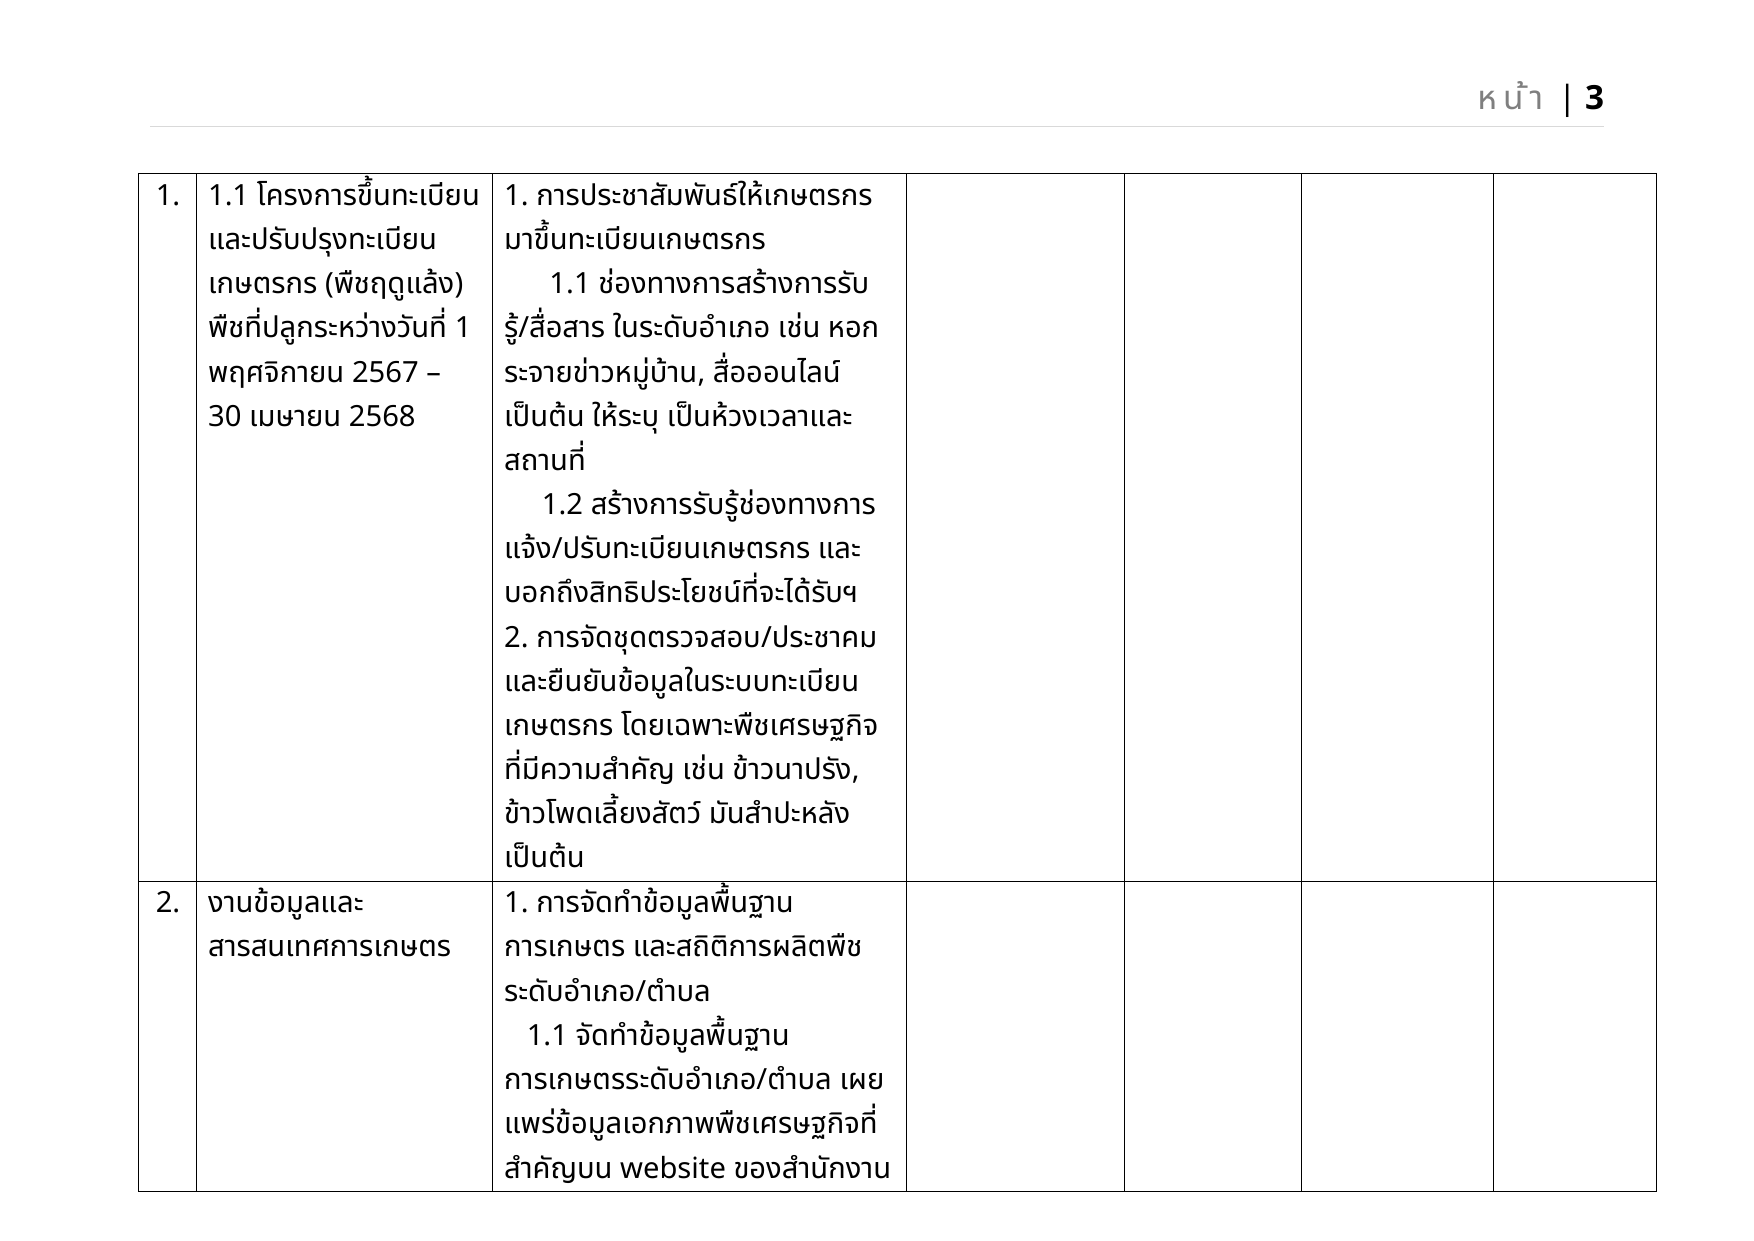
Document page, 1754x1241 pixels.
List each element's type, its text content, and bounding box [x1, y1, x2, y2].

table_cell 1.1 โครงการขึ้นทะเบียนและปรับปรุงทะเบียนเกษตรกร (พืชฤดูแล้ง) พืชที่ปลูกระหว่างวันที่ 1 พฤศจิกายน 2567 – 30 เมษายน 2568 [197, 174, 492, 881]
table_cell 2. [139, 882, 196, 1191]
table_cell [1125, 882, 1301, 1191]
table_cell [1494, 174, 1656, 881]
table_cell [907, 882, 1124, 1191]
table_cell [493, 882, 906, 1191]
table_cell 1. [139, 174, 196, 881]
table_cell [197, 882, 492, 1191]
table_cell [1125, 174, 1301, 881]
table_cell [1302, 882, 1493, 1191]
table_cell 1. การประชาสัมพันธ์ให้เกษตรกรมาขึ้นทะเบียนเกษตรกร 1.1 ช่องทางการสร้างการรับรู้/สื่อสาร ในระดับอำเภอ เช่น หอกระจายข่าวหมู่บ้าน, สื่อออนไลน์ เป็นต้น ให้ระบุ เป็นห้วงเวลาและสถานที่ 1.2 สร้างการรับรู้ช่องทางการแจ้ง/ปรับทะเบียนเกษตรกร และบอกถึงสิทธิประโยชน์ที่จะได้รับฯ 2. การจัดชุดตรวจสอบ/ประชาคม และยืนยันข้อมูลในระบบทะเบียนเกษตรกร โดยเฉพาะพืชเศรษฐกิจที่มีความสำคัญ เช่น ข้าวนาปรัง, ข้าวโพดเลี้ยงสัตว์ มันสำปะหลัง เป็นต้น [493, 174, 906, 881]
table_cell [1302, 174, 1493, 881]
table_cell [1494, 882, 1656, 1191]
table_cell [907, 174, 1124, 881]
